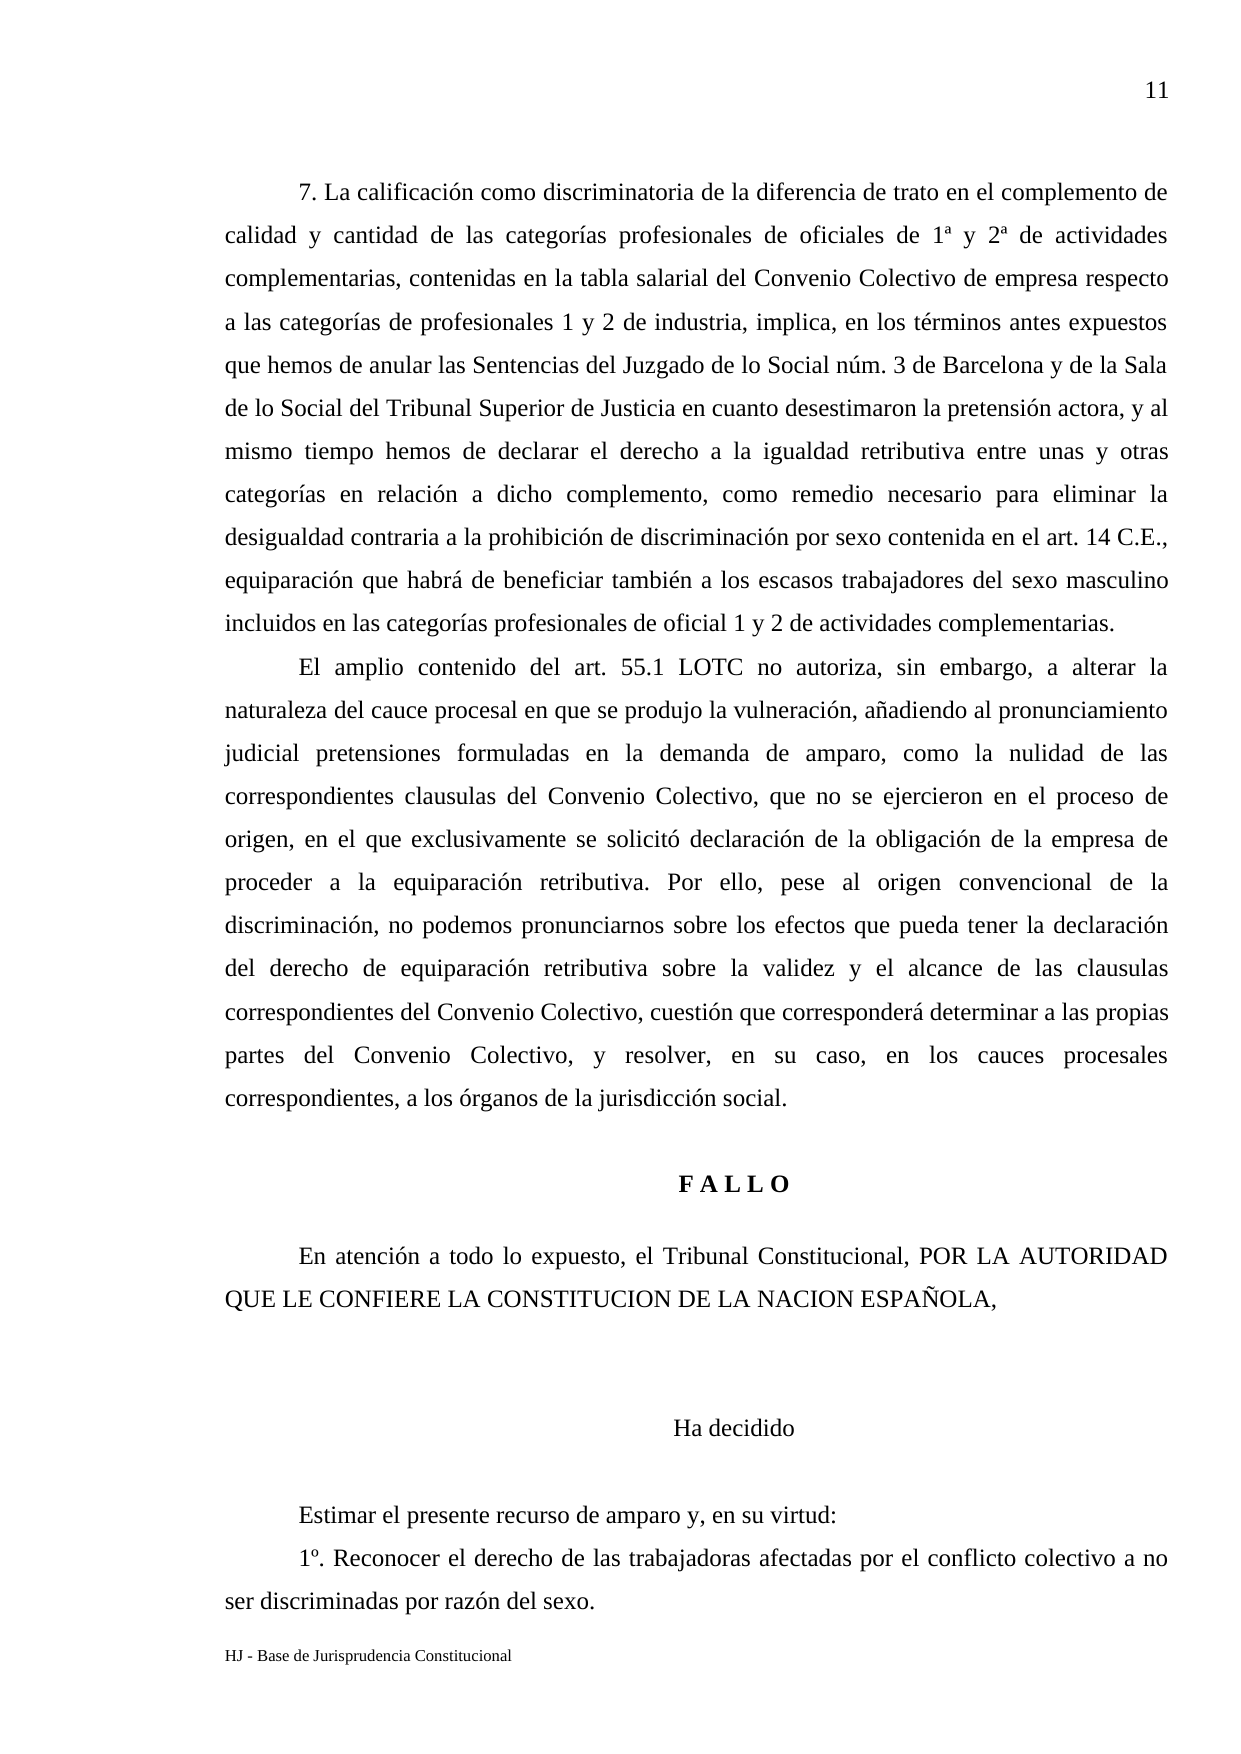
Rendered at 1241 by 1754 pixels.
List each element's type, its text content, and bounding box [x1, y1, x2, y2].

subtitle F A L L O [224, 1169, 1169, 1198]
text El amplio contenido del art. 55.1 LOTC no autoriza, sin embargo, a alterar la naturaleza del cauce procesal en que se produjo la vulneración, añadiendo al pronunciamiento judicial pretensiones formuladas en la demanda de amparo, como la nulidad de las correspondientes clausulas del Convenio Colectivo, que no se ejercieron en el proceso de origen, en el que exclusivamente se solicitó declaración de la obligación de la empresa de proceder a la equiparación retributiva. Por ello, pese al origen convencional de la discriminación, no podemos pronunciarnos sobre los efectos que pueda tener la declaración del derecho de equiparación retributiva sobre la validez y el alcance de las clausulas correspondientes del Convenio Colectivo, cuestión que corresponderá determinar a las propias partes del Convenio Colectivo, y resolver, en su caso, en los cauces procesales correspondientes, a los órganos de la jurisdicción social. [224, 652, 1169, 1112]
text En atención a todo lo expuesto, el Tribunal Constitucional, POR LA AUTORIDAD QUE LE CONFIERE LA CONSTITUCION DE LA NACION ESPAÑOLA, [224, 1241, 1169, 1313]
text Ha decidido [224, 1413, 1169, 1442]
text Estimar el presente recurso de amparo y, en su virtud: [224, 1500, 1169, 1528]
text 7. La calificación como discriminatoria de la diferencia de trato en el complemento de calidad y cantidad de las categorías profesionales de oficiales de 1ª y 2ª de actividades complementarias, contenidas en la tabla salarial del Convenio Colectivo de empresa respecto a las categorías de profesionales 1 y 2 de industria, implica, en los términos antes expuestos que hemos de anular las Sentencias del Juzgado de lo Social núm. 3 de Barcelona y de la Sala de lo Social del Tribunal Superior de Justicia en cuanto desestimaron la pretensión actora, y al mismo tiempo hemos de declarar el derecho a la igualdad retributiva entre unas y otras categorías en relación a dicho complemento, como remedio necesario para eliminar la desigualdad contraria a la prohibición de discriminación por sexo contenida en el art. 14 C.E., equiparación que habrá de beneficiar también a los escasos trabajadores del sexo masculino incluidos en las categorías profesionales de oficial 1 y 2 de actividades complementarias. [224, 177, 1169, 637]
text 1º. Reconocer el derecho de las trabajadoras afectadas por el conflicto colectivo a no ser discriminadas por razón del sexo. [224, 1543, 1169, 1615]
